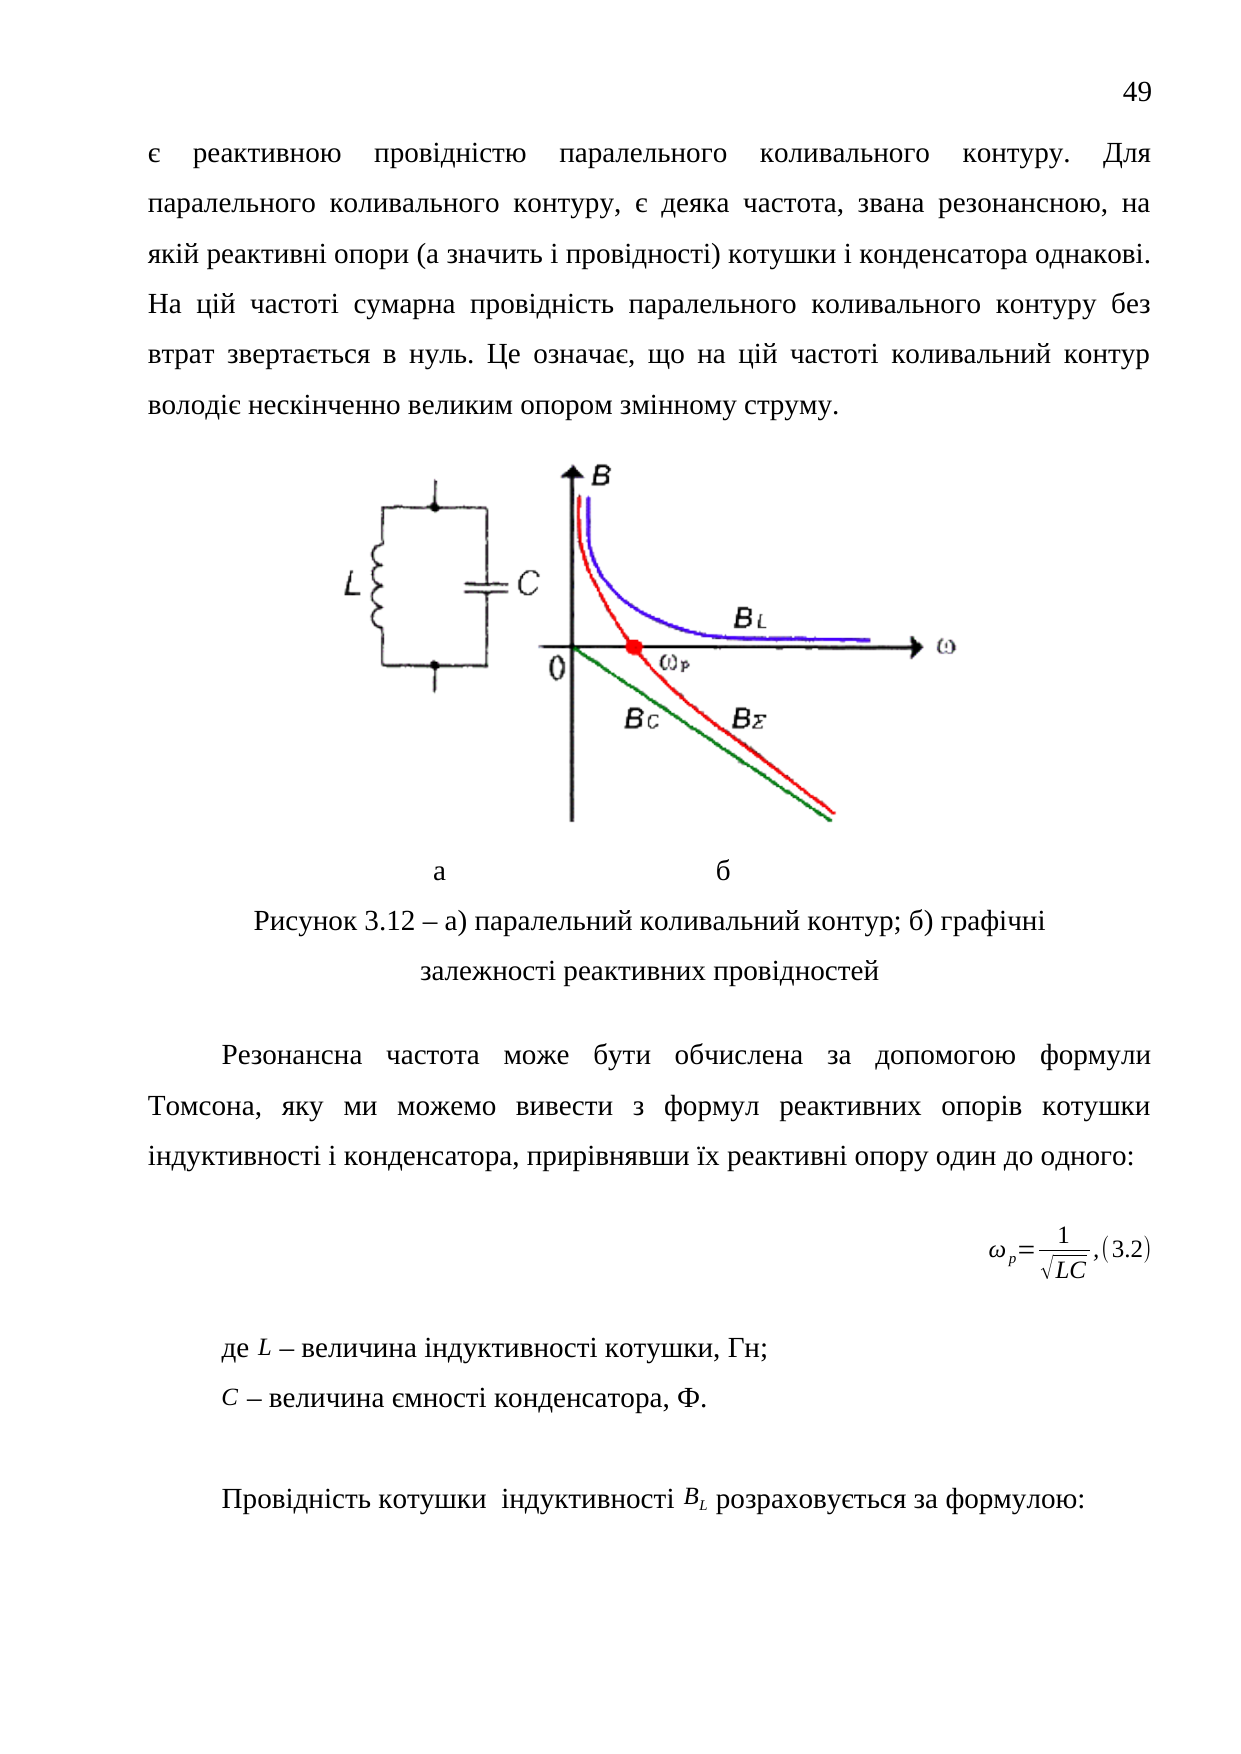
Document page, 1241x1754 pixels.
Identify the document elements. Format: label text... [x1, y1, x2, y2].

text залежності реактивних провідностей [148, 953, 1152, 987]
text Резонансна частота може бути обчислена за допомогою формули Томсона, яку ми можемо вивести з формул реактивних опорів котушки індуктивності і конденсатора, прирівнявши їх реактивні опору один до одного: [148, 1037, 1152, 1171]
text Рисунок 3.12 – а) паралельний коливальний контур; б) графічні [148, 903, 1152, 937]
picture [330, 437, 970, 839]
text Провідність котушки індуктивності розраховується за формулою: [148, 1481, 1152, 1515]
text де – величина індуктивності котушки, Гн; [148, 1330, 1152, 1364]
text – величина ємності конденсатора, Ф. [148, 1381, 1152, 1414]
text а б [148, 853, 1152, 886]
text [148, 135, 1152, 420]
